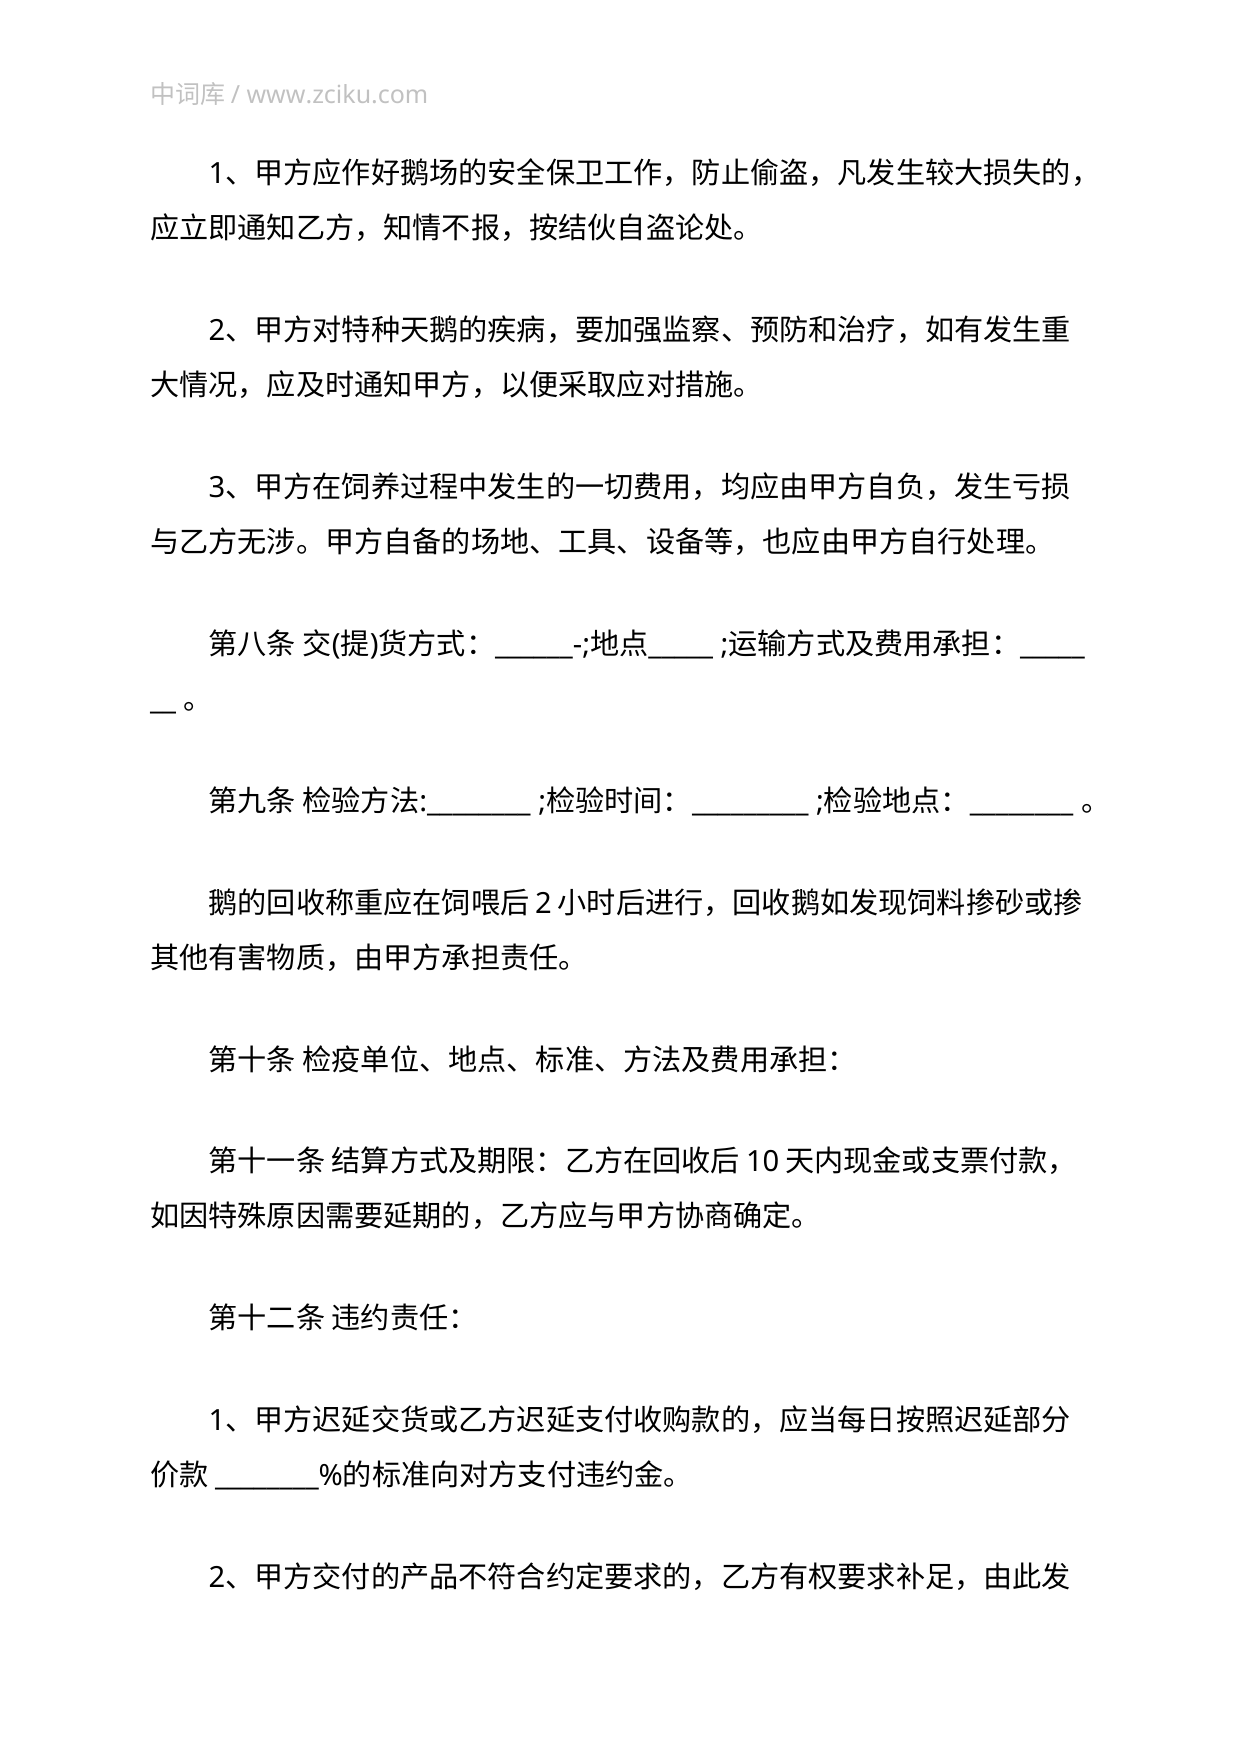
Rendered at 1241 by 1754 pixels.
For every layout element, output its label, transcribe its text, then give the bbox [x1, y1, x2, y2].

text 第八条 交(提)货方式：______-;地点_____ ;运输方式及费用承担：_______ 。 [150, 620, 1090, 718]
text 3、甲方在饲养过程中发生的一切费用，均应由甲方自负，发生亏损与乙方无涉。甲方自备的场地、工具、设备等，也应由甲方自行处理。 [150, 463, 1090, 561]
text 1、甲方应作好鹅场的安全保卫工作，防止偷盗，凡发生较大损失的，应立即通知乙方，知情不报，按结伙自盗论处。 [150, 150, 1090, 247]
text 第十二条 违约责任： [150, 1294, 1090, 1337]
text 第九条 检验方法:________ ;检验时间：_________ ;检验地点：________ 。 [150, 777, 1090, 820]
text 2、甲方对特种天鹅的疾病，要加强监察、预防和治疗，如有发生重大情况，应及时通知甲方，以便采取应对措施。 [150, 307, 1090, 404]
text 第十一条 结算方式及期限：乙方在回收后10天内现金或支票付款，如因特殊原因需要延期的，乙方应与甲方协商确定。 [150, 1138, 1090, 1235]
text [150, 1553, 1090, 1596]
text 第十条 检疫单位、地点、标准、方法及费用承担： [150, 1036, 1090, 1078]
text 鹅的回收称重应在饲喂后2小时后进行，回收鹅如发现饲料掺砂或掺其他有害物质，由甲方承担责任。 [150, 879, 1090, 977]
text 1、甲方迟延交货或乙方迟延支付收购款的，应当每日按照迟延部分价款 ________%的标准向对方支付违约金。 [150, 1396, 1090, 1494]
